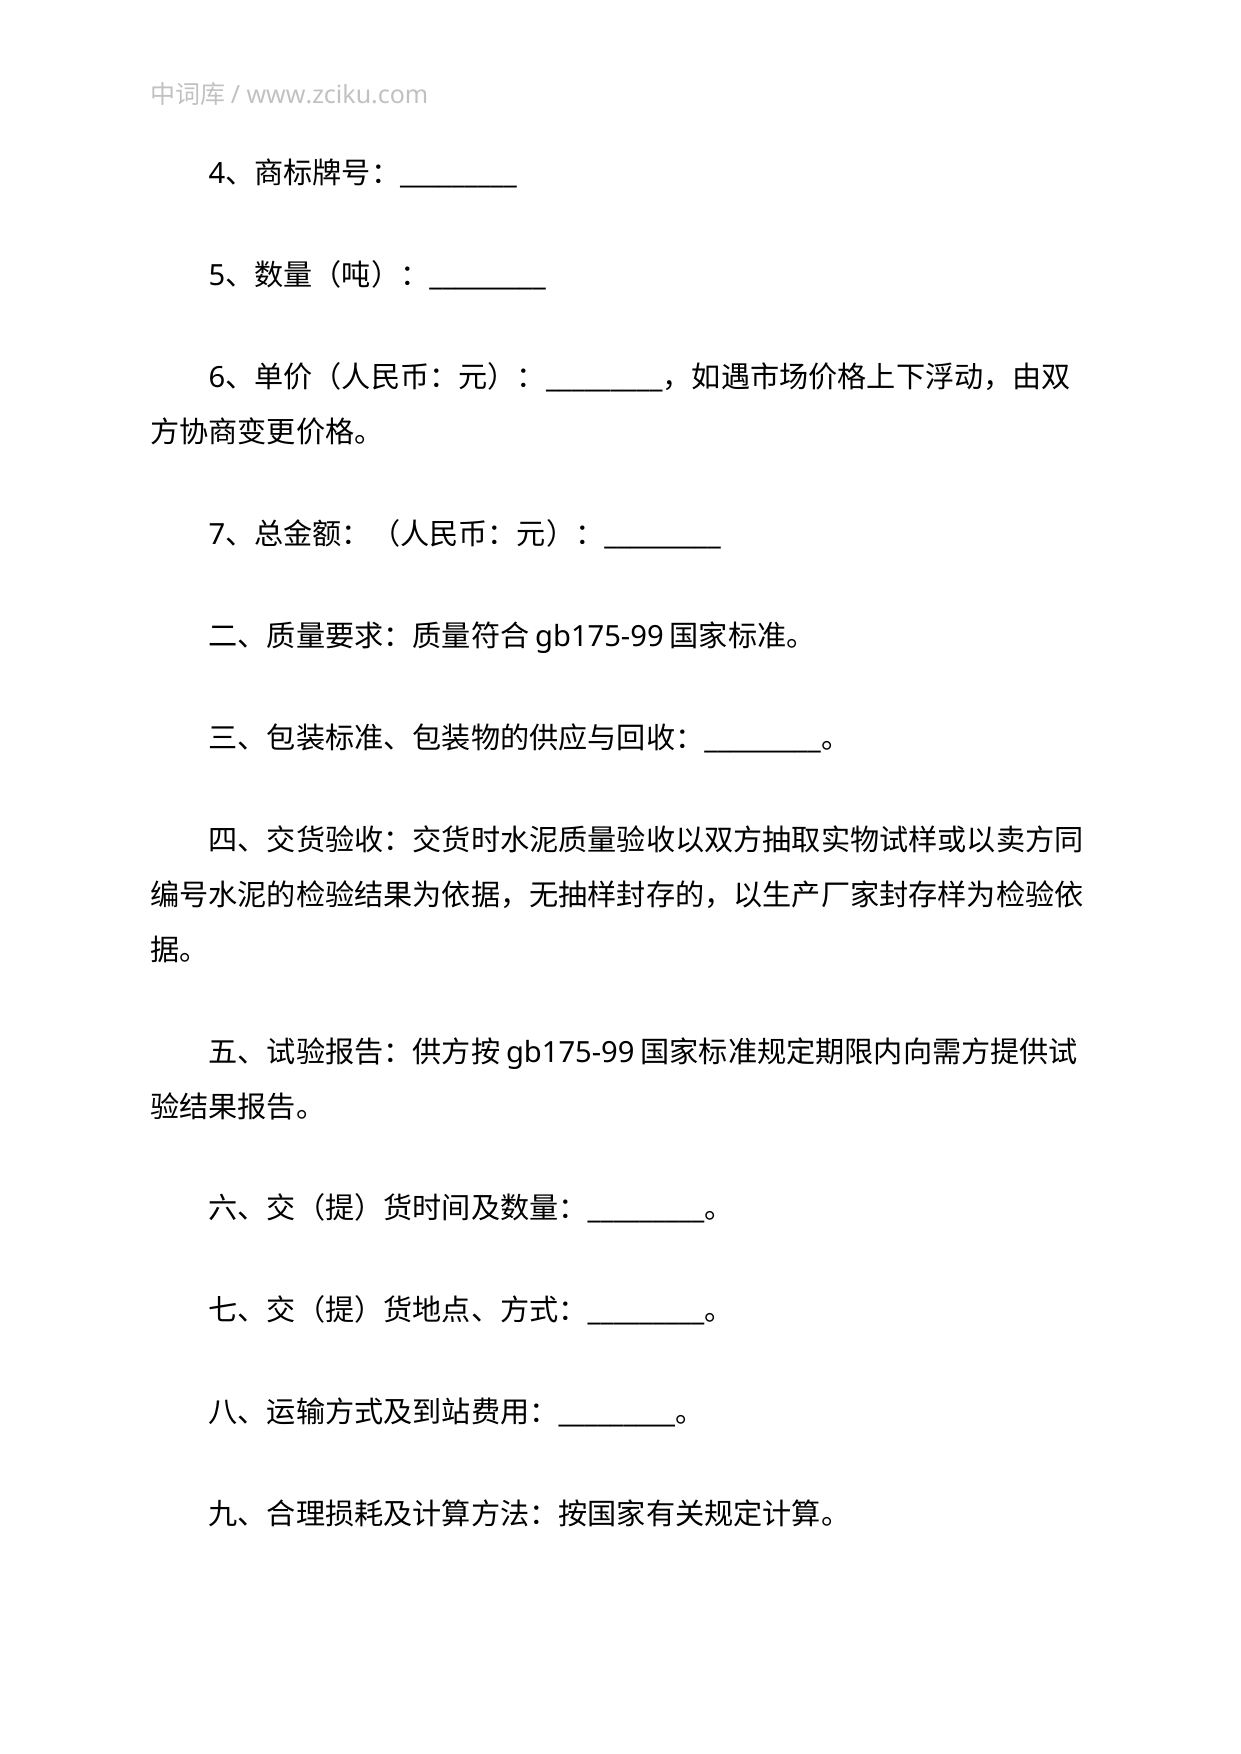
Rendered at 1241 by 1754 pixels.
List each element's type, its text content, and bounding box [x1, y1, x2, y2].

text 二、质量要求：质量符合gb175-99国家标准。 [150, 613, 1090, 655]
text 三、包装标准、包装物的供应与回收：_________。 [150, 715, 1090, 757]
text 四、交货验收：交货时水泥质量验收以双方抽取实物试样或以卖方同编号水泥的检验结果为依据，无抽样封存的，以生产厂家封存样为检验依据。 [150, 817, 1090, 969]
text 九、合理损耗及计算方法：按国家有关规定计算。 [150, 1491, 1090, 1533]
text 5、数量（吨）：_________ [150, 252, 1090, 294]
text 七、交（提）货地点、方式：_________。 [150, 1287, 1090, 1329]
text 六、交（提）货时间及数量：_________。 [150, 1185, 1090, 1227]
text 4、商标牌号：_________ [150, 150, 1090, 192]
text 6、单价（人民币：元）：_________，如遇市场价格上下浮动，由双方协商变更价格。 [150, 354, 1090, 451]
text 7、总金额：（人民币：元）：_________ [150, 511, 1090, 553]
text 五、试验报告：供方按gb175-99国家标准规定期限内向需方提供试验结果报告。 [150, 1028, 1090, 1126]
text 八、运输方式及到站费用：_________。 [150, 1389, 1090, 1431]
